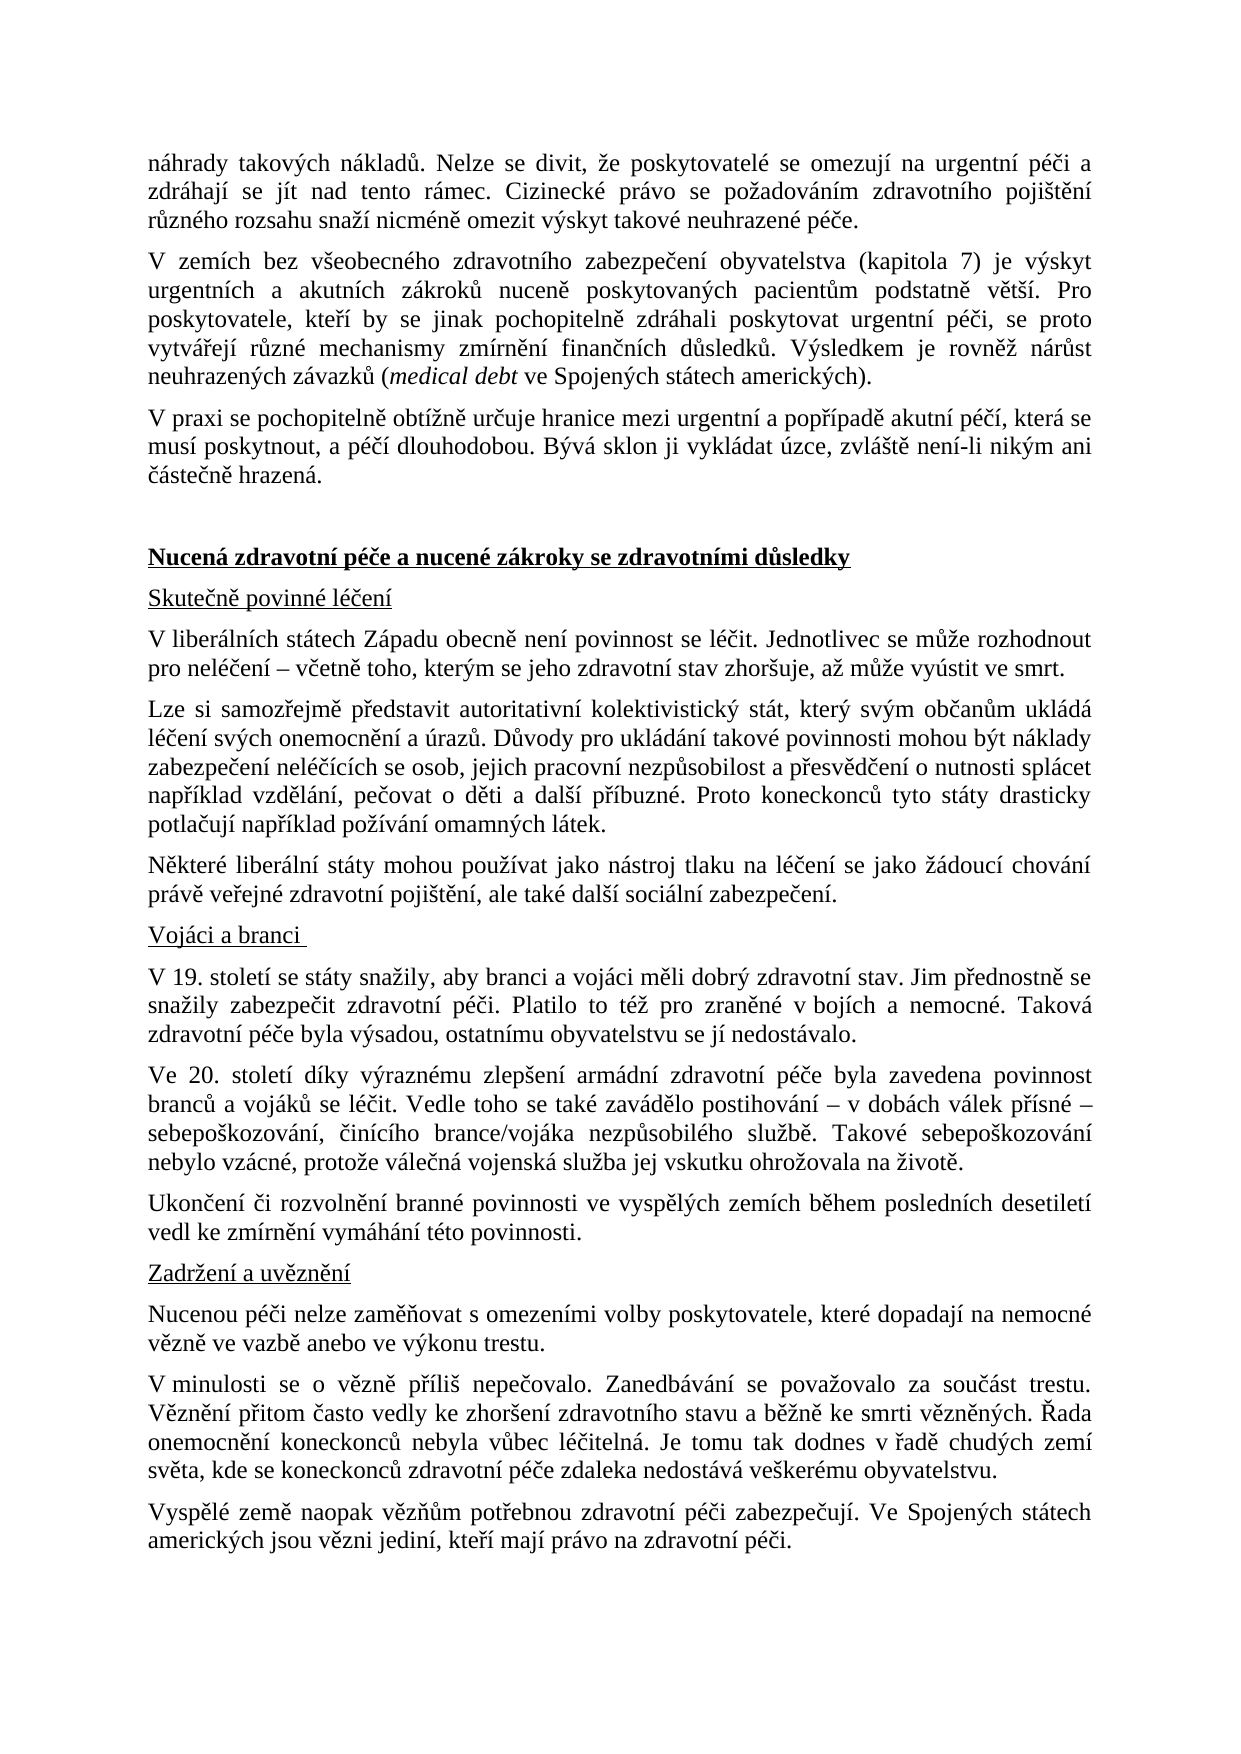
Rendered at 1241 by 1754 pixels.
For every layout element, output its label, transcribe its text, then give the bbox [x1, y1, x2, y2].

text Nucená zdravotní péče a nucené zákroky se zdravotními důsledky [148, 542, 1093, 571]
text Ve 20. století díky výraznému zlepšení armádní zdravotní péče byla zavedena povinnost branců a vojáků se léčit. Vedle toho se také zavádělo postihování – v dobách válek přísné – sebepoškozování, činícího brance/vojáka nezpůsobilého službě. Takové sebepoškozování nebylo vzácné, protože válečná vojenská služba jej vskutku ohrožovala na životě. [148, 1061, 1093, 1176]
text V liberálních státech Západu obecně není povinnost se léčit. Jednotlivec se může rozhodnout pro neléčení – včetně toho, kterým se jeho zdravotní stav zhoršuje, až může vyústit ve smrt. [148, 624, 1093, 682]
text Vyspělé země naopak vězňům potřebnou zdravotní péči zabezpečují. Ve Spojených státech amerických jsou vězni jediní, kteří mají právo na zdravotní péči. [148, 1497, 1093, 1554]
text V zemích bez všeobecného zdravotního zabezpečení obyvatelstva (kapitola 7) je výskyt urgentních a akutních zákroků nuceně poskytovaných pacientům podstatně větší. Pro poskytovatele, kteří by se jinak pochopitelně zdráhali poskytovat urgentní péči, se proto vytvářejí různé mechanismy zmírnění finančních důsledků. Výsledkem je rovněž nárůst neuhrazených závazků (medical debt ve Spojených státech amerických). [148, 246, 1093, 390]
text V minulosti se o vězně příliš nepečovalo. Zanedbávání se považovalo za součást trestu. Věznění přitom často vedly ke zhoršení zdravotního stavu a běžně ke smrti vězněných. Řada onemocnění koneckonců nebyla vůbec léčitelná. Je tomu tak dodnes v řadě chudých zemí světa, kde se koneckonců zdravotní péče zdaleka nedostává veškerému obyvatelstvu. [148, 1369, 1093, 1484]
text V 19. století se státy snažily, aby branci a vojáci měli dobrý zdravotní stav. Jim přednostně se snažily zabezpečit zdravotní péči. Platilo to též pro zraněné v bojích a nemocné. Taková zdravotní péče byla výsadou, ostatnímu obyvatelstvu se jí nedostávalo. [148, 962, 1093, 1048]
text Skutečně povinné léčení [148, 583, 1093, 612]
text Nucenou péči nelze zaměňovat s omezeními volby poskytovatele, které dopadají na nemocné vězně ve vazbě anebo ve výkonu trestu. [148, 1299, 1093, 1357]
text Některé liberální státy mohou používat jako nástroj tlaku na léčení se jako žádoucí chování právě veřejné zdravotní pojištění, ale také další sociální zabezpečení. [148, 851, 1093, 908]
text Zadržení a uvěznění [148, 1258, 1093, 1287]
text V praxi se pochopitelně obtížně určuje hranice mezi urgentní a popřípadě akutní péčí, která se musí poskytnout, a péčí dlouhodobou. Bývá sklon ji vykládat úzce, zvláště není-li nikým ani částečně hrazená. [148, 403, 1093, 489]
text Ukončení či rozvolnění branné povinnosti ve vyspělých zemích během posledních desetiletí vedl ke zmírnění vymáhání této povinnosti. [148, 1188, 1093, 1246]
text Lze si samozřejmě představit autoritativní kolektivistický stát, který svým občanům ukládá léčení svých onemocnění a úrazů. Důvody pro ukládání takové povinnosti mohou být náklady zabezpečení neléčících se osob, jejich pracovní nezpůsobilost a přesvědčení o nutnosti splácet například vzdělání, pečovat o děti a další příbuzné. Proto koneckonců tyto státy drasticky potlačují například požívání omamných látek. [148, 694, 1093, 838]
text Vojáci a branci [148, 921, 1093, 949]
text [148, 148, 1093, 234]
